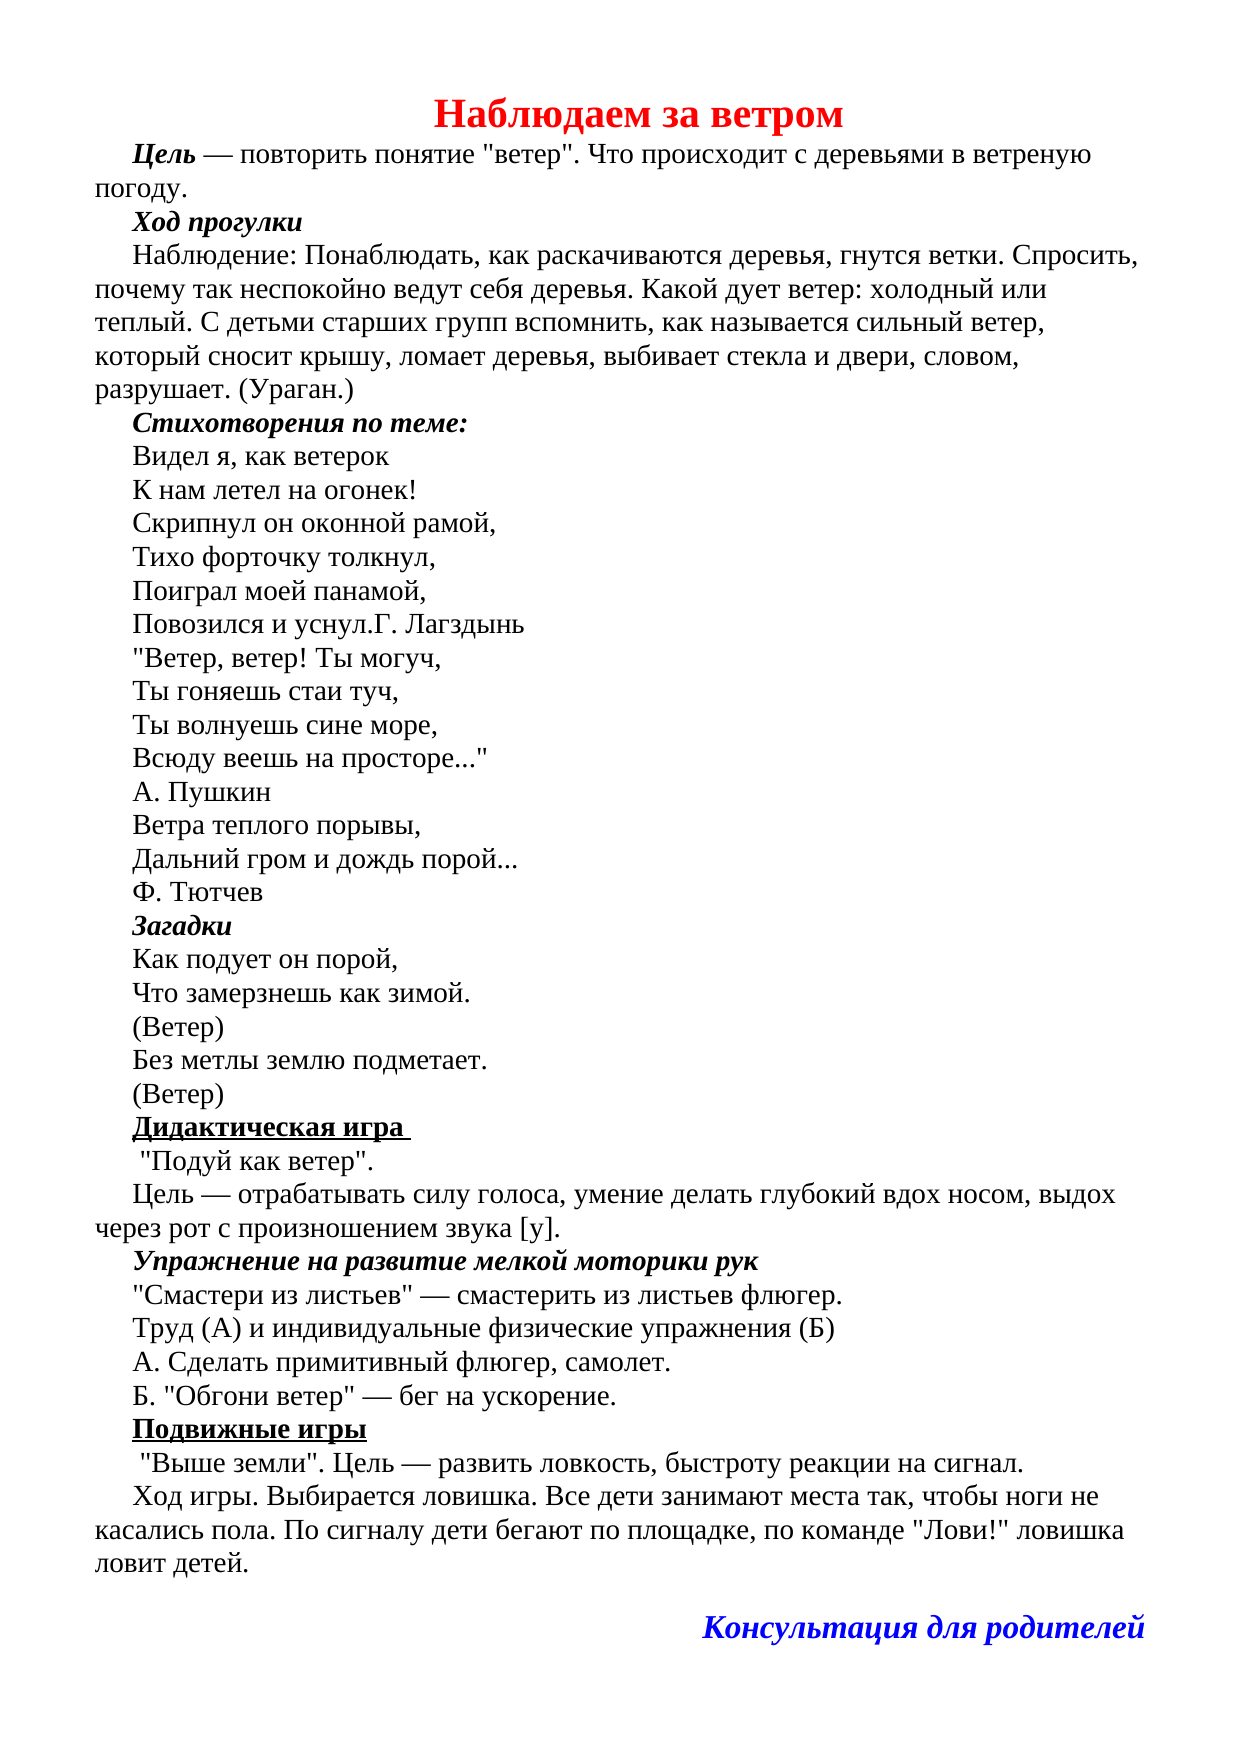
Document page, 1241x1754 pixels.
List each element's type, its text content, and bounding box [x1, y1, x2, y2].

text Ты гоняешь стаи туч, [94, 673, 1146, 707]
text Дидактическая игра [94, 1109, 1146, 1143]
text Поиграл моей панамой, [94, 573, 1146, 606]
text "Смастери из листьев" — смастерить из листьев флюгер. [94, 1277, 1146, 1311]
text Консультация для родителей [89, 1608, 1146, 1646]
text Ход игры. Выбирается ловишка. Все дети занимают места так, чтобы ноги не касались пола. По сигналу дети бегают по площадке, по команде "Лови!" ловишка ловит детей. [94, 1478, 1146, 1579]
text Всюду веешь на просторе..." [94, 740, 1146, 774]
text К нам летел на огонек! [94, 472, 1146, 506]
text "Ветер, ветер! Ты могуч, [94, 640, 1146, 673]
text Ветра теплого порывы, [94, 807, 1146, 841]
text Видел я, как ветерок [94, 438, 1146, 472]
text Б. "Обгони ветер" — бег на ускорение. [94, 1378, 1146, 1411]
text (Ветер) [94, 1009, 1146, 1042]
text Загадки [94, 908, 1146, 942]
text Труд (А) и индивидуальные физические упражнения (Б) [94, 1311, 1146, 1344]
text Без метлы землю подметает. [94, 1042, 1146, 1076]
text Дальний гром и дождь порой... [94, 841, 1146, 874]
text "Выше земли". Цель — развить ловкость, быстроту реакции на сигнал. [94, 1445, 1146, 1478]
text Что замерзнешь как зимой. [94, 975, 1146, 1009]
text Как подует он порой, [94, 942, 1146, 975]
text Ф. Тютчев [94, 874, 1146, 908]
text Тихо форточку толкнул, [94, 539, 1146, 573]
text Наблюдаем за ветром [94, 89, 1146, 137]
text Скрипнул он оконной рамой, [94, 506, 1146, 539]
text Повозился и уснул.Г. Лагздынь [94, 606, 1146, 640]
text А. Пушкин [94, 774, 1146, 807]
text Подвижные игры [94, 1411, 1146, 1445]
text Ты волнуешь сине море, [94, 707, 1146, 740]
text (Ветер) [94, 1076, 1146, 1109]
text Ход прогулки [94, 204, 1146, 237]
text А. Сделать примитивный флюгер, самолет. [94, 1344, 1146, 1378]
text "Подуй как ветер". [94, 1143, 1146, 1176]
text Цель — повторить понятие "ветер". Что происходит с деревьями в ветреную погоду. [94, 137, 1146, 204]
text Цель — отрабатывать силу голоса, умение делать глубокий вдох носом, выдох через рот с произношением звука [у]. [94, 1176, 1146, 1243]
text Наблюдение: Понаблюдать, как раскачиваются деревья, гнутся ветки. Спросить, почему так неспокойно ведут себя деревья. Какой дует ветер: холодный или теплый. С детьми старших групп вспомнить, как называется сильный ветер, который сносит крышу, ломает деревья, выбивает стекла и двери, словом, разрушает. (Ураган.) [94, 237, 1146, 405]
text Стихотворения по теме: [94, 405, 1146, 438]
text Упражнение на развитие мелкой моторики рук [94, 1243, 1146, 1277]
